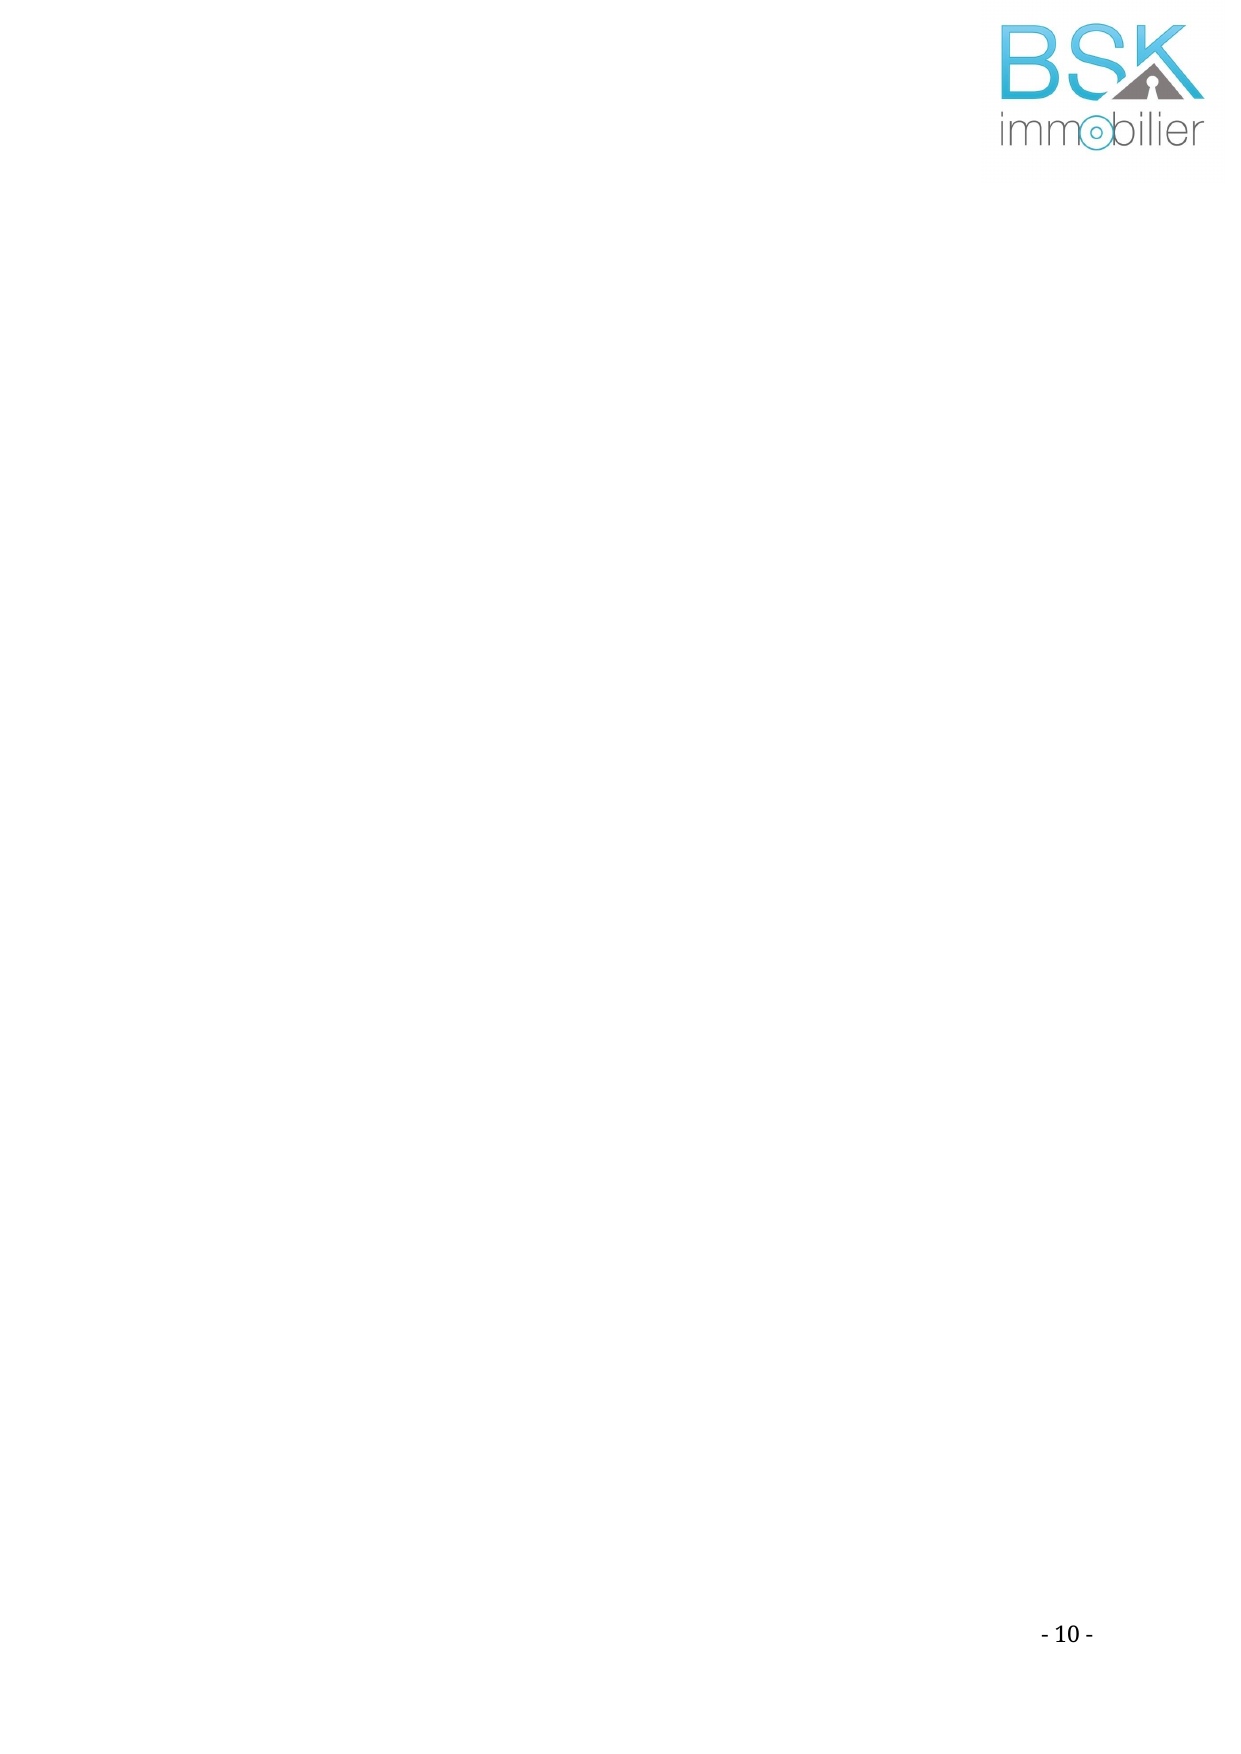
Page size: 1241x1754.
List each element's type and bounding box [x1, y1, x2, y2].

picture [979, 0, 1225, 183]
